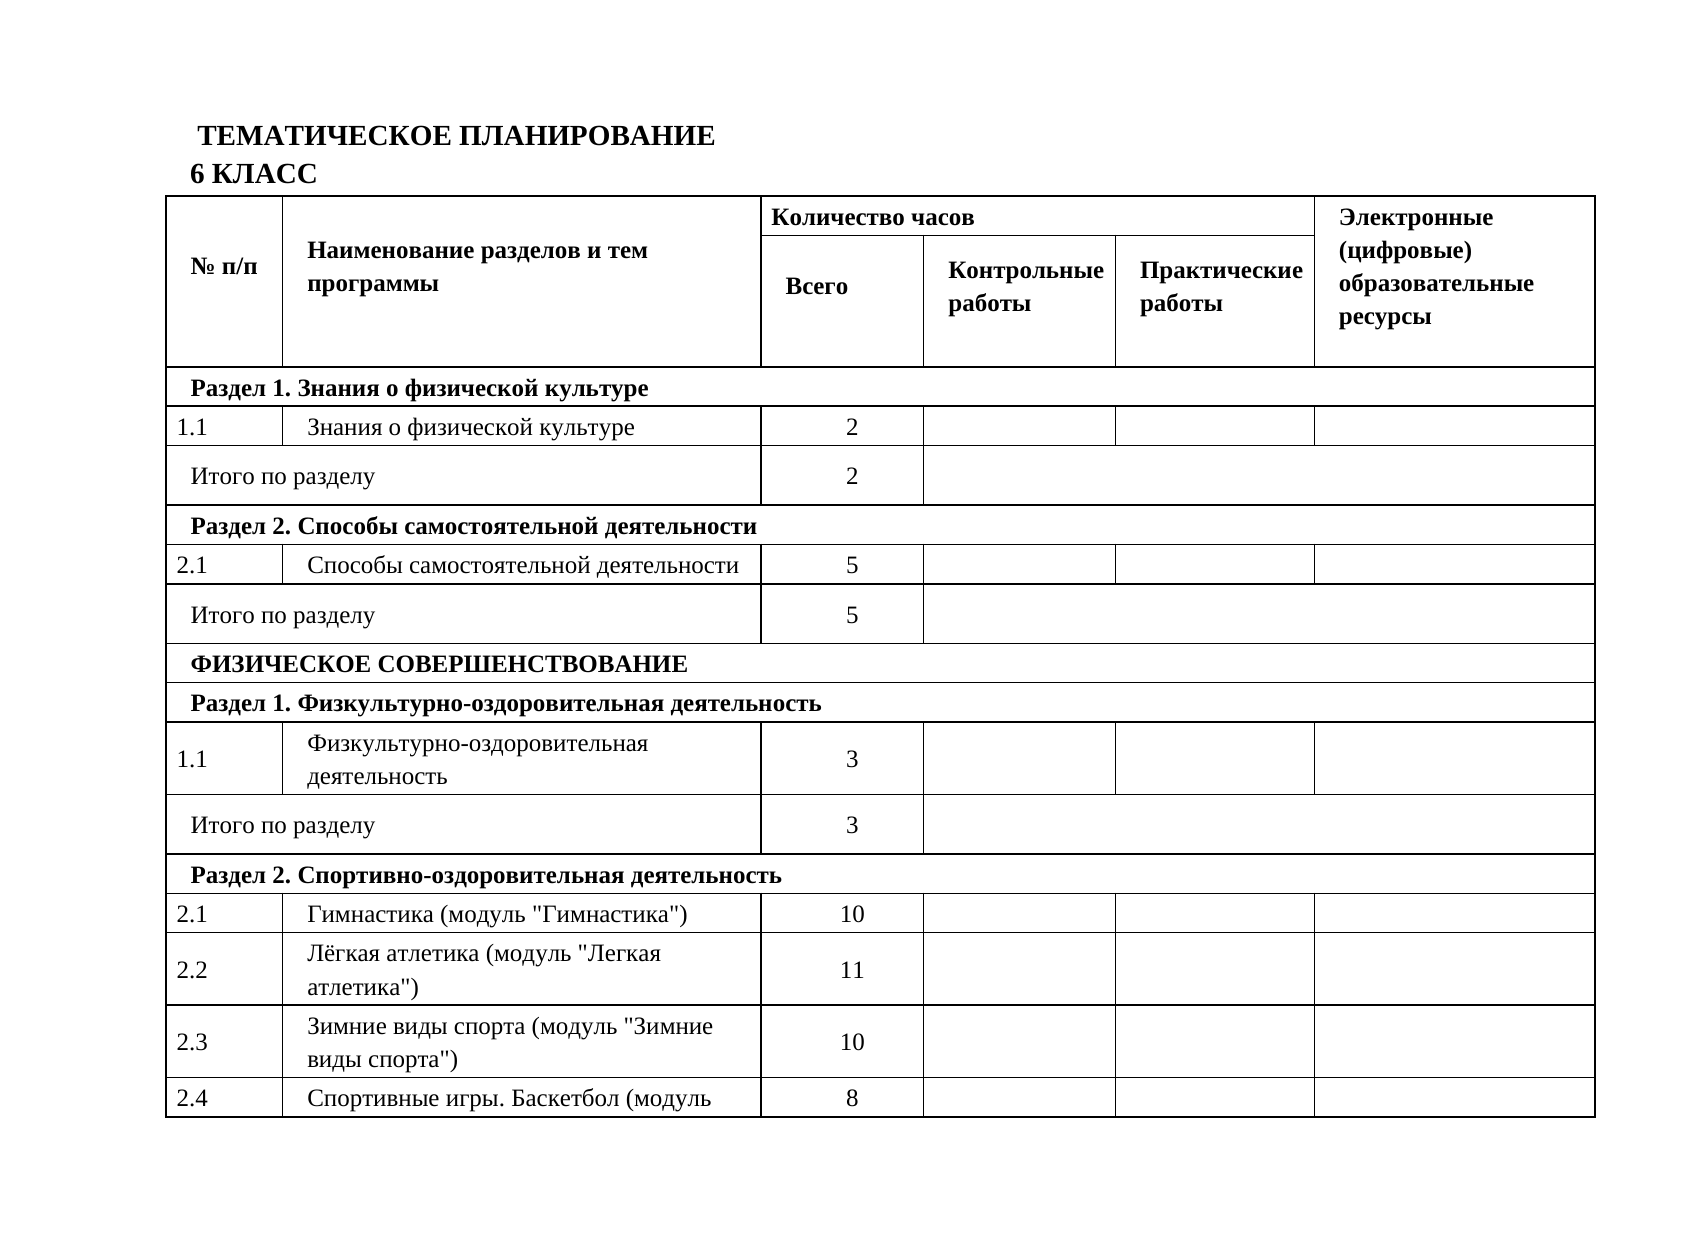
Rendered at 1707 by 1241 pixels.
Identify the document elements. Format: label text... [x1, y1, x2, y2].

table_cell Гимнастика (модуль "Гимнастика") [283, 894, 760, 932]
table_cell [924, 545, 1115, 583]
table_cell 2.3 [167, 1006, 282, 1077]
table_header Электронные (цифровые) образовательные ресурсы [1315, 197, 1594, 366]
table_cell [924, 795, 1594, 853]
table_cell [924, 894, 1115, 932]
table_cell [924, 723, 1115, 793]
table_header Наименование разделов и тем программы [283, 197, 760, 366]
table_cell Всего [762, 236, 923, 366]
table_cell [1116, 933, 1314, 1004]
table_cell [924, 1006, 1115, 1077]
text ТЕМАТИЧЕСКОЕ ПЛАНИРОВАНИЕ [190, 118, 1618, 152]
table_cell [1315, 933, 1594, 1004]
table_cell Зимние виды спорта (модуль "Зимние виды спорта") [283, 1006, 760, 1077]
table_cell 8 [762, 1078, 923, 1116]
table_cell Контрольные работы [924, 236, 1115, 366]
table_cell [924, 446, 1594, 504]
table_header № п/п [167, 197, 282, 366]
table_cell [1116, 1006, 1314, 1077]
table_cell [924, 407, 1115, 445]
table_cell [1315, 1006, 1594, 1077]
table_cell 5 [762, 585, 923, 642]
table_cell 2 [762, 407, 923, 445]
table_cell [1116, 407, 1314, 445]
table_cell 10 [762, 1006, 923, 1077]
table_cell Итого по разделу [167, 795, 760, 853]
table_cell [924, 1078, 1115, 1116]
table_cell [1116, 545, 1314, 583]
table_cell Итого по разделу [167, 446, 760, 504]
table_cell [1116, 1078, 1314, 1116]
table_cell Раздел 2. Спортивно-оздоровительная деятельность [167, 855, 1594, 892]
table_cell 2.2 [167, 933, 282, 1004]
table_cell 2 [762, 446, 923, 504]
table_cell [1116, 723, 1314, 793]
table_cell 3 [762, 795, 923, 853]
table_cell 1.1 [167, 723, 282, 793]
table_cell Итого по разделу [167, 585, 760, 642]
table_cell Практические работы [1116, 236, 1314, 366]
table_cell Раздел 2. Способы самостоятельной деятельности [167, 506, 1594, 543]
table_cell Способы самостоятельной деятельности [283, 545, 760, 583]
table_cell Лёгкая атлетика (модуль "Легкая атлетика") [283, 933, 760, 1004]
table_cell [924, 585, 1594, 642]
table_cell [1315, 545, 1594, 583]
table_header Количество часов [762, 197, 1314, 234]
table_cell [1116, 894, 1314, 932]
table_cell [1315, 894, 1594, 932]
table_cell [1315, 407, 1594, 445]
table_cell [1315, 1078, 1594, 1116]
table_cell 11 [762, 933, 923, 1004]
table_cell Физкультурно-оздоровительная деятельность [283, 723, 760, 793]
table_cell 2.4 [167, 1078, 282, 1116]
table_cell [1315, 723, 1594, 793]
table_cell ФИЗИЧЕСКОЕ СОВЕРШЕНСТВОВАНИЕ [167, 644, 1594, 682]
table_cell Раздел 1. Знания о физической культуре [167, 368, 1594, 405]
table_cell 1.1 [167, 407, 282, 445]
text 6 КЛАСС [190, 157, 1618, 190]
table_cell 10 [762, 894, 923, 932]
table_cell Раздел 1. Физкультурно-оздоровительная деятельность [167, 683, 1594, 721]
table_cell Знания о физической культуре [283, 407, 760, 445]
table_cell 3 [762, 723, 923, 793]
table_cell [283, 1078, 760, 1116]
table_cell [924, 933, 1115, 1004]
table_cell 5 [762, 545, 923, 583]
table_cell 2.1 [167, 894, 282, 932]
table_cell 2.1 [167, 545, 282, 583]
